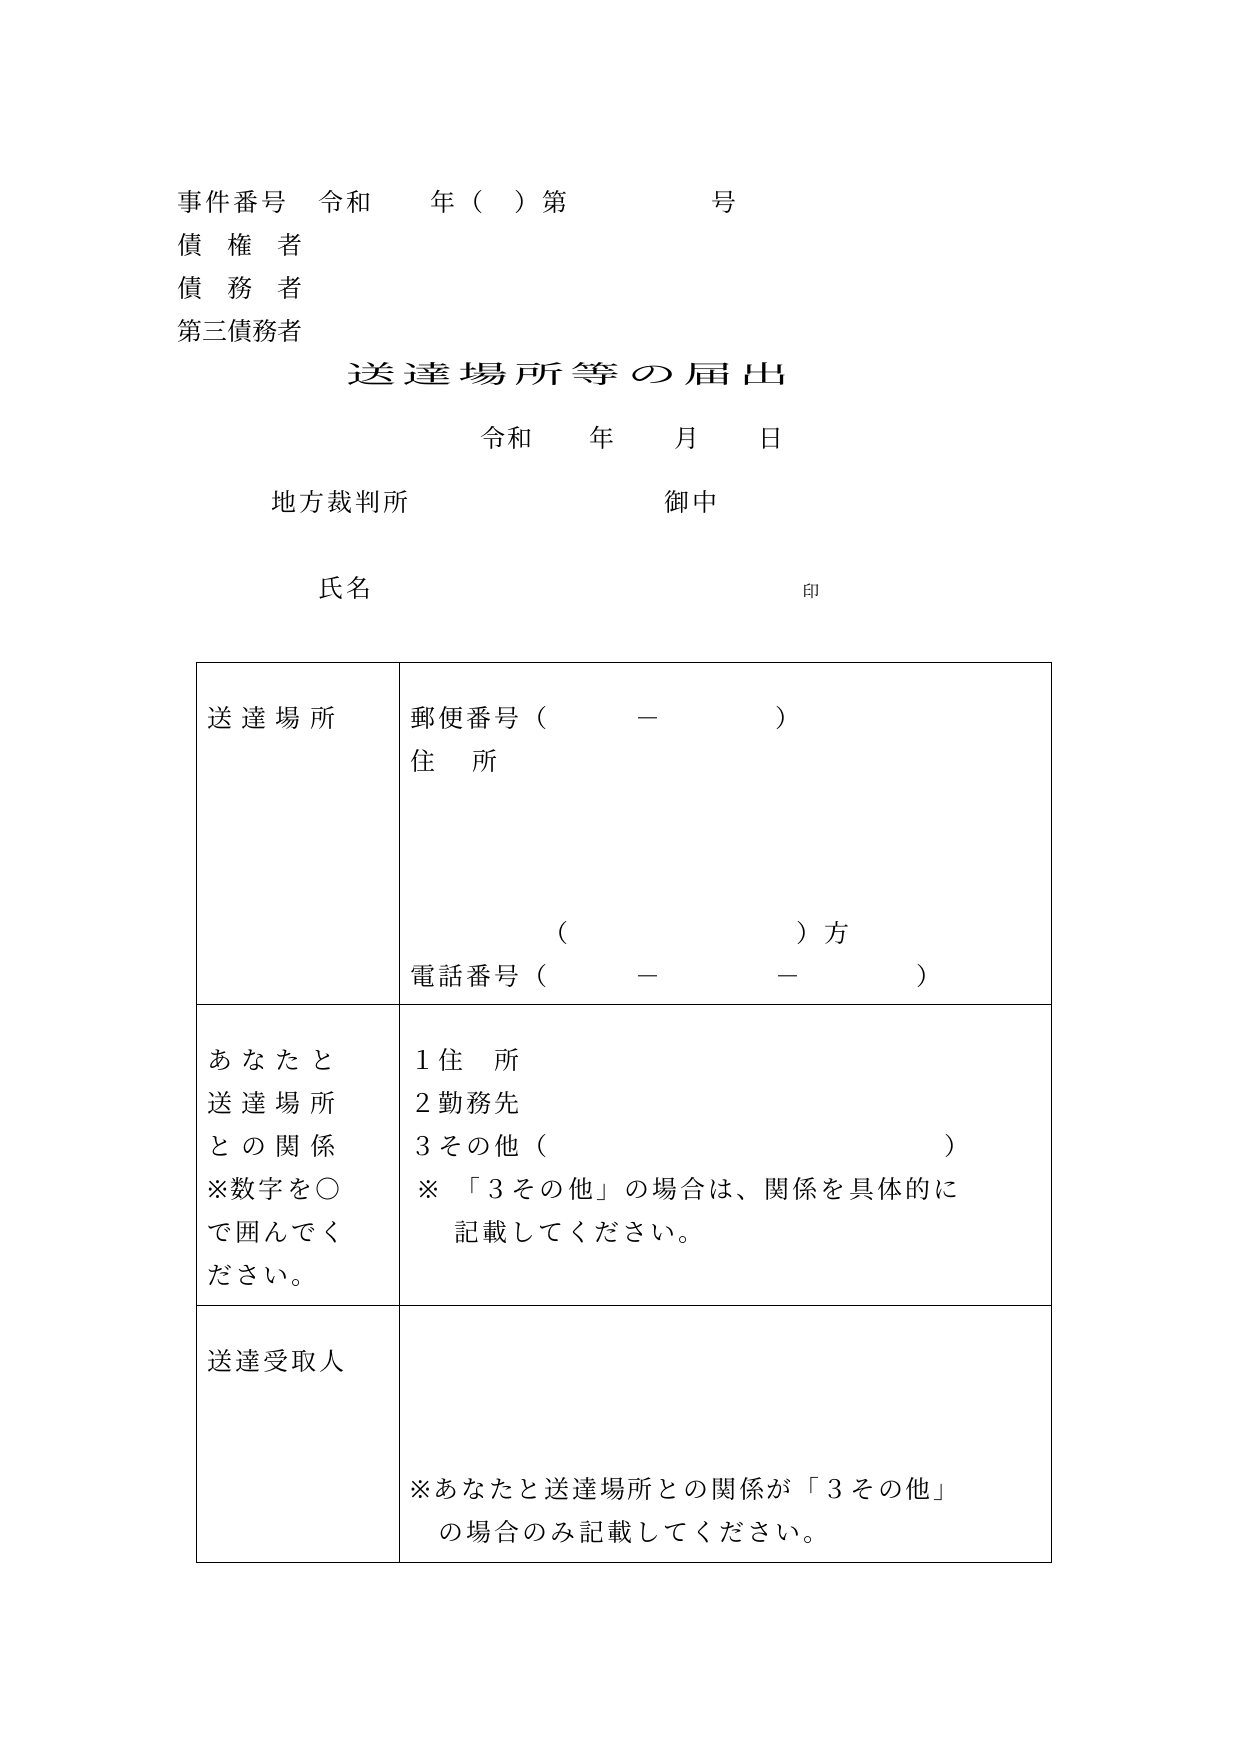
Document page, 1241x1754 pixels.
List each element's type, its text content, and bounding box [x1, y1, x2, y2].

text 事件番号 令和 年（ ）第 号 [177, 177, 1063, 220]
table_cell あなたと 送達場所 との関係 ※数字を○ で囲んでく ださい。 [197, 1005, 399, 1304]
text 債 務 者 [177, 263, 1063, 306]
table_cell １住 所 ２勤務先 ３その他（ ） 「３その他」の場合は、関係を具体的に 記載してください。 [400, 1005, 1051, 1304]
table_cell 送達受取人 [197, 1306, 399, 1562]
text 令和 年 月 日 [177, 413, 1063, 456]
table_header 郵便番号（ － ） 住所 （ ）方 電話番号（ － － ） [400, 663, 1051, 1004]
text 氏名 印 [177, 563, 1063, 606]
table_header 送達場所 [197, 663, 399, 1004]
text 債 権 者 [177, 220, 1063, 263]
table_cell ※あなたと送達場所との関係が「３その他」 の場合のみ記載してください。 [400, 1306, 1051, 1562]
text 第三債務者 [177, 306, 1063, 349]
text 地方裁判所 御中 [177, 478, 1063, 521]
text 送達場所等の届出 [177, 349, 1063, 392]
